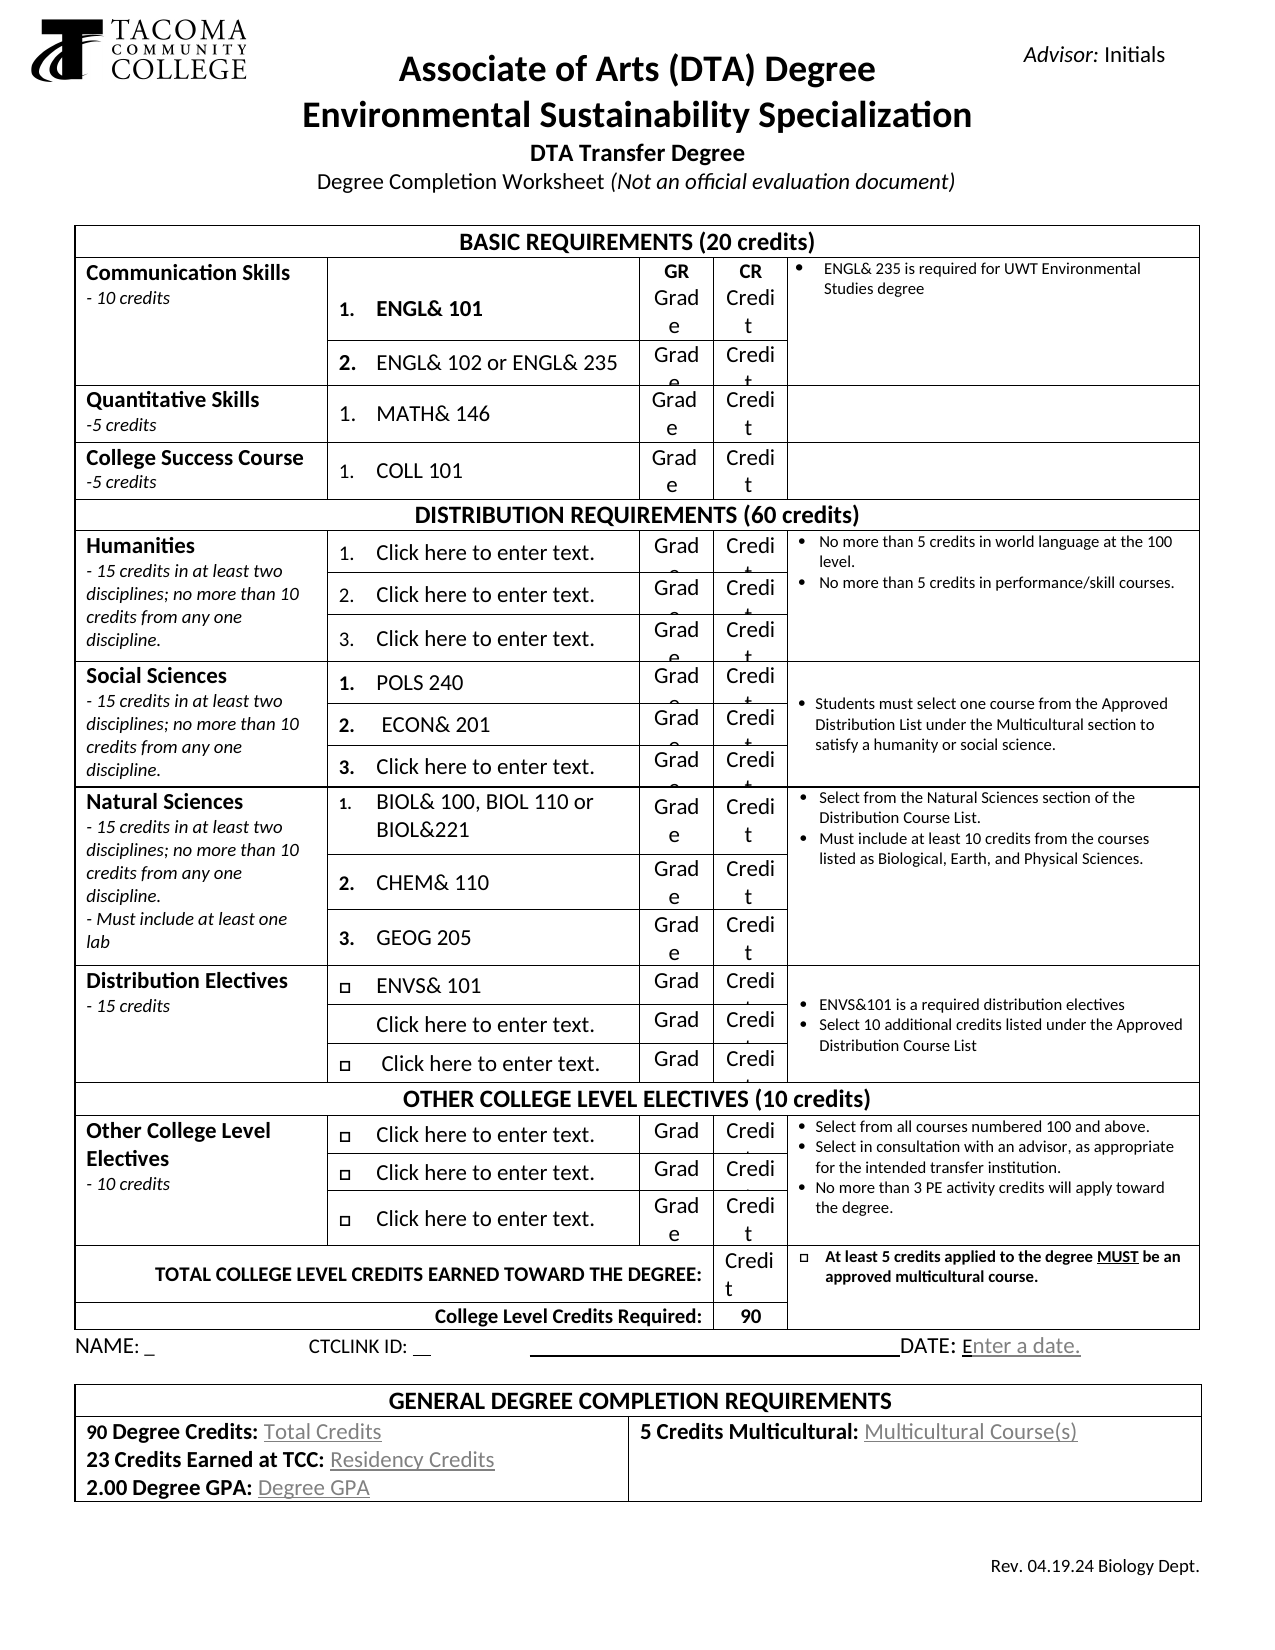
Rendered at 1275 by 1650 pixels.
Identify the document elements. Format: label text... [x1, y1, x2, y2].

table_cell GR [640, 258, 713, 339]
table_cell [328, 746, 639, 786]
table_cell [328, 910, 639, 965]
table_cell [328, 1005, 639, 1043]
table_cell [714, 1154, 787, 1190]
table_cell [714, 662, 787, 702]
table_header BASIC REQUIREMENTS (20 credits) [76, 226, 1199, 257]
table_cell [328, 788, 639, 853]
table_cell DISTRIBUTION REQUIREMENTS (60 credits) [76, 500, 1199, 530]
table_cell [328, 386, 639, 442]
table_cell [714, 1005, 787, 1043]
table_cell [328, 573, 639, 614]
table_cell College Level Credits Required: [76, 1303, 713, 1328]
table_cell CR [714, 258, 787, 339]
table_cell Quantitative Skills -5 credits [76, 386, 327, 442]
table_header GENERAL DEGREE COMPLETION REQUIREMENTS [76, 1385, 1201, 1416]
table_cell [714, 615, 787, 661]
table_cell [328, 341, 639, 384]
table_cell [714, 341, 787, 384]
table_cell ENVS&101 is a required distribution electives Select 10 additional credits listed under the Approved Distribution Course List [788, 966, 1199, 1082]
table_cell Other College Level Electives - 10 credits [76, 1116, 327, 1245]
table_cell [714, 1044, 787, 1082]
table_cell Students must select one course from the Approved Distribution List under the Multicultural section to satisfy a humanity or social science. [788, 662, 1199, 786]
table_cell Social Sciences - 15 credits in at least two disciplines; no more than 10 credits from any one discipline. [76, 662, 327, 786]
table_cell [714, 746, 787, 786]
text NAME: _ CTCLINK ID: DATE: [75, 1330, 1200, 1360]
table_cell 90 [714, 1303, 787, 1328]
table_cell [714, 531, 787, 572]
table_cell ENGL& 101 [328, 258, 639, 339]
table_cell [714, 855, 787, 909]
table_cell [714, 704, 787, 744]
picture [31, 19, 247, 82]
table_cell [714, 966, 787, 1004]
table_cell TOTAL COLLEGE LEVEL CREDITS EARNED TOWARD THE DEGREE: [76, 1246, 713, 1302]
table_cell College Success Course -5 credits [76, 443, 327, 499]
table_cell Natural Sciences - 15 credits in at least two disciplines; no more than 10 credits from any one discipline. - Must include at least one lab [76, 788, 327, 965]
table_cell [328, 1154, 639, 1190]
table_cell [714, 1191, 787, 1245]
table_cell [714, 443, 787, 499]
table_cell [328, 855, 639, 909]
table_cell [328, 615, 639, 661]
table_cell Select from the Natural Sciences section of the Distribution Course List. Must include at least 10 credits from the courses listed as Biological, Earth, and Physical Sciences. [788, 788, 1199, 965]
table_cell ENGL& 235 is required for UWT Environmental Studies degree [788, 258, 1199, 384]
table_cell OTHER COLLEGE LEVEL ELECTIVES (10 credits) [76, 1083, 1199, 1115]
table_cell [328, 1116, 639, 1153]
table_cell [714, 1246, 787, 1302]
table_cell [328, 704, 639, 744]
table_cell [714, 910, 787, 965]
table_cell [328, 1191, 639, 1245]
table_cell [714, 386, 787, 442]
table_cell Communication Skills - 10 credits [76, 258, 327, 384]
table_cell At least 5 credits applied to the degree MUST be an approved multicultural course. [788, 1246, 1199, 1328]
table_cell [714, 1116, 787, 1153]
table_cell [788, 443, 1199, 499]
table_cell No more than 5 credits in world language at the 100 level. No more than 5 credits in performance/skill courses. [788, 531, 1199, 661]
table_cell Humanities - 15 credits in at least two disciplines; no more than 10 credits from any one discipline. [76, 531, 327, 661]
table_cell Distribution Electives - 15 credits [76, 966, 327, 1082]
table_cell [714, 788, 787, 853]
table_cell [328, 1044, 639, 1082]
table_cell [714, 573, 787, 614]
table_cell [788, 386, 1199, 442]
table_cell [328, 966, 639, 1004]
table_cell 5 Credits Multicultural: [629, 1417, 1201, 1501]
table_cell [328, 662, 639, 702]
table_cell 90 Degree Credits: 23 Credits Earned at TCC: 2.00 Degree GPA: [76, 1417, 628, 1501]
table_cell [328, 443, 639, 499]
table_cell Select from all courses numbered 100 and above. Select in consultation with an advisor, as appropriate for the intended transfer institution. No more than 3 PE activity credits will apply toward the degree. [788, 1116, 1199, 1245]
table_cell [328, 531, 639, 572]
